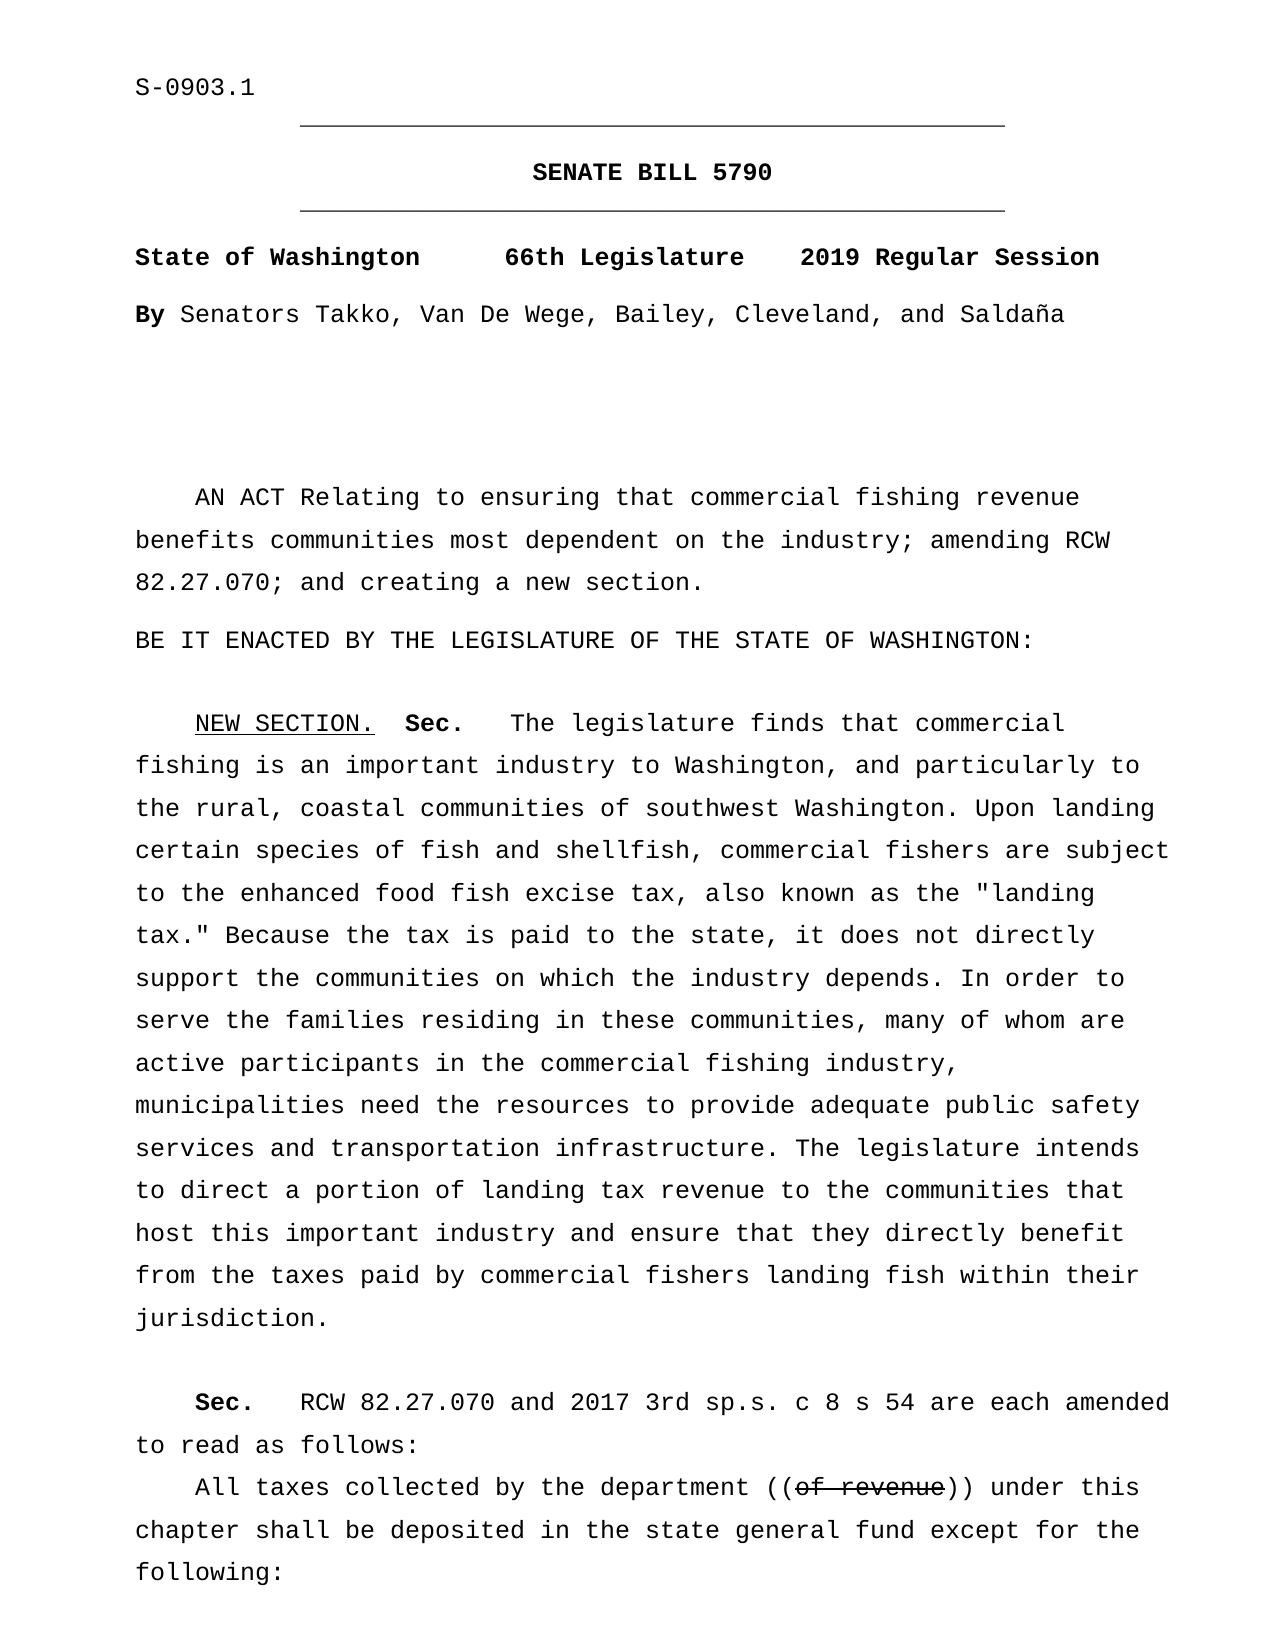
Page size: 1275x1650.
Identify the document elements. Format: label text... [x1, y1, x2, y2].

text Sec. RCW 82.27.070 and 2017 3rd sp.s. c 8 s 54 are each amended to read as follows: [135, 1377, 1170, 1462]
text SENATE BILL 5790 [135, 160, 1170, 188]
text NEW SECTION. Sec. The legislature finds that commercial fishing is an important industry to Washington, and particularly to the rural, coastal communities of southwest Washington. Upon landing certain species of fish and shellfish, commercial fishers are subject to the enhanced food fish excise tax, also known as the "landing tax." Because the tax is paid to the state, it does not directly support the communities on which the industry depends. In order to serve the families residing in these communities, many of whom are active participants in the commercial fishing industry, municipalities need the resources to provide adequate public safety services and transportation infrastructure. The legislature intends to direct a portion of landing tax revenue to the communities that host this important industry and ensure that they directly benefit from the taxes paid by commercial fishers landing fish within their jurisdiction. [135, 697, 1170, 1335]
text By Senators Takko, Van De Wege, Bailey, Cleveland, and Saldaña [135, 302, 1170, 330]
text _______________________________________________ [135, 103, 1170, 132]
text S-0903.1 [135, 75, 1170, 103]
text _______________________________________________ [135, 188, 1170, 217]
text All taxes collected by the department ((of revenue)) under this chapter shall be deposited in the state general fund except for the following: [135, 1462, 1170, 1589]
text State of Washington 66th Legislature 2019 Regular Session [135, 245, 1170, 273]
text AN ACT Relating to ensuring that commercial fishing revenue benefits communities most dependent on the industry; amending RCW 82.27.070; and creating a new section. [135, 472, 1170, 599]
text BE IT ENACTED BY THE LEGISLATURE OF THE STATE OF WASHINGTON: [135, 627, 1170, 656]
